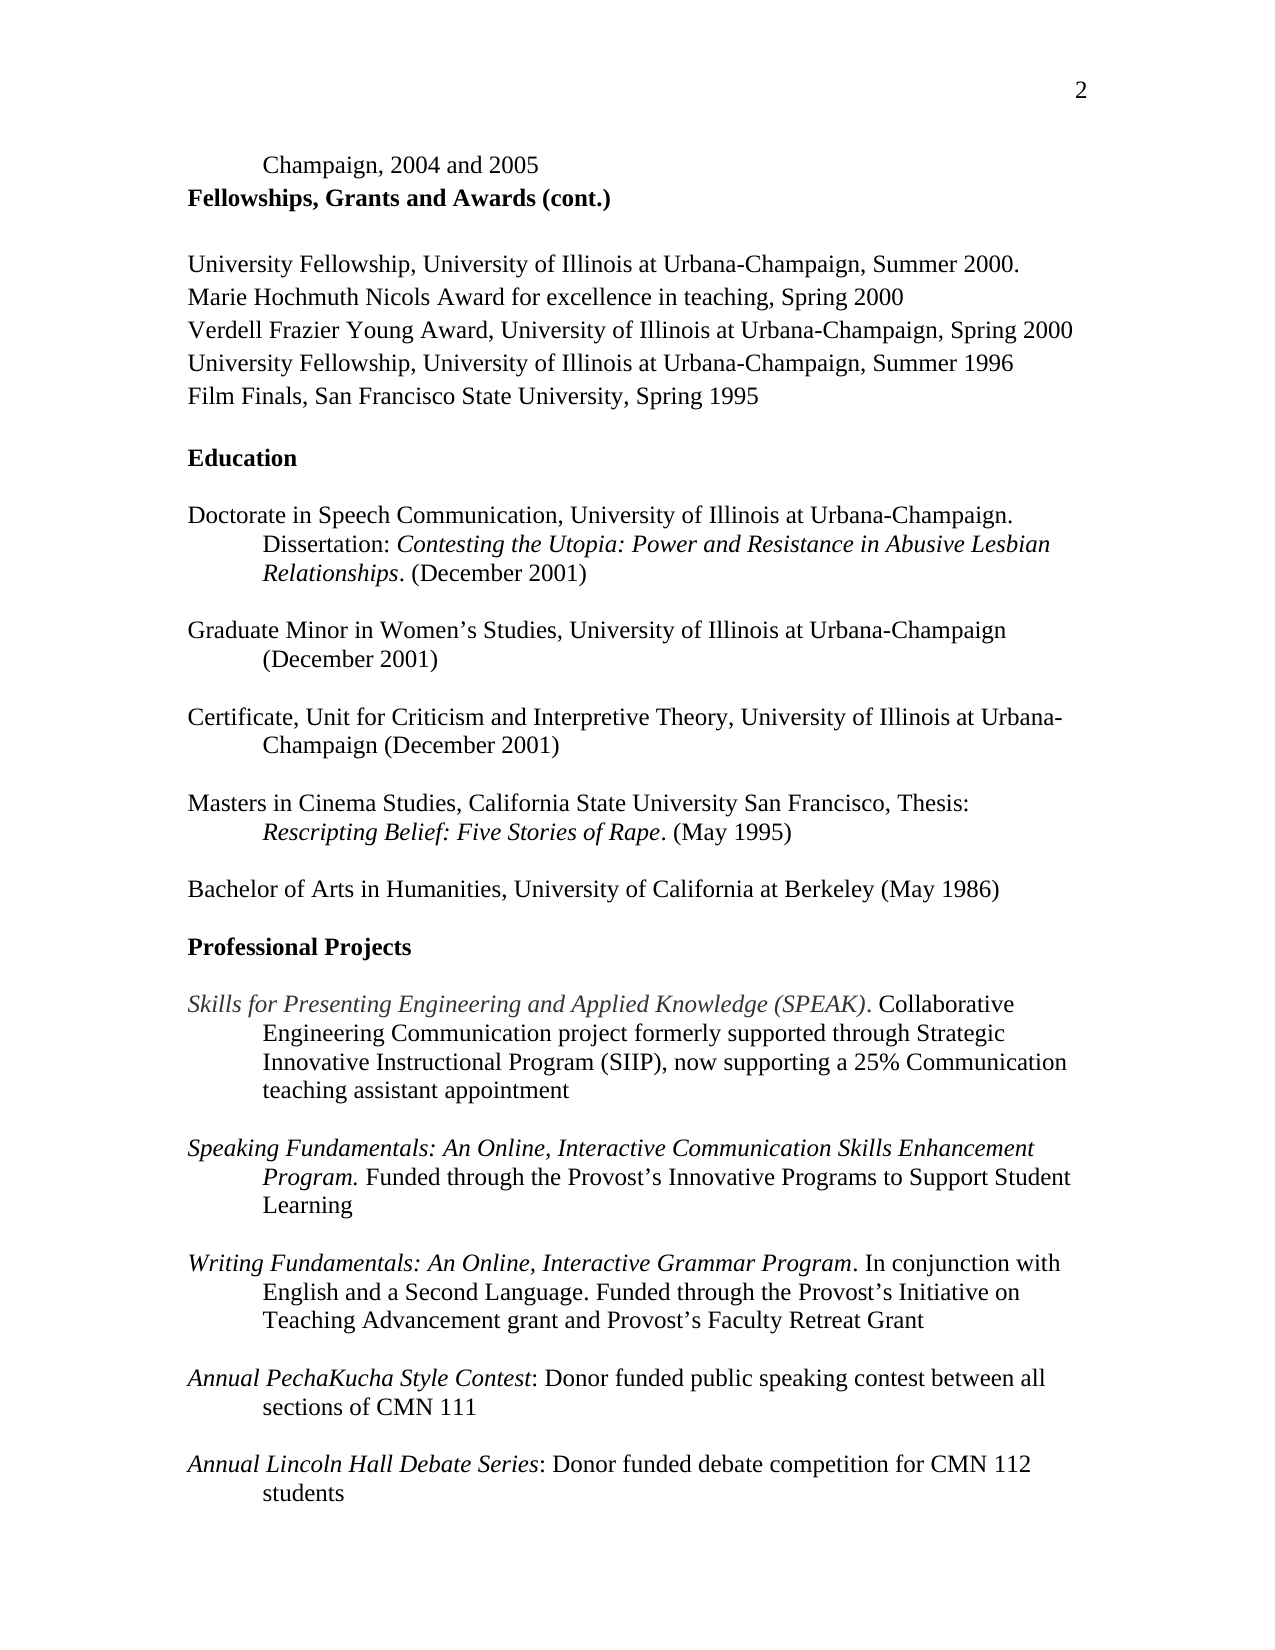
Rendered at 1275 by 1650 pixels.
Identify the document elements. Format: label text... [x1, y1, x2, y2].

text Champaign (December 2001) [187, 730, 1087, 788]
text Rescripting Belief: Five Stories of Rape. (May 1995) [262, 817, 1087, 845]
text University Fellowship, University of Illinois at Urbana-Champaign, Summer 2000. [187, 249, 1087, 278]
text Marie Hochmuth Nicols Award for excellence in teaching, Spring 2000 [187, 282, 1087, 311]
text Film Finals, San Francisco State University, Spring 1995 [187, 381, 1087, 410]
text Certificate, Unit for Criticism and Interpretive Theory, University of Illinois at Urbana- [187, 702, 1087, 730]
text (December 2001) [187, 644, 1087, 702]
text Masters in Cinema Studies, California State University San Francisco, Thesis: [187, 788, 1087, 817]
text Fellowships, Grants and Awards (cont.) [187, 183, 1087, 212]
text Writing Fundamentals: An Online, Interactive Grammar Program. In conjunction with English and a Second Language. Funded through the Provost’s Initiative on Teaching Advancement grant and Provost’s Faculty Retreat Grant [187, 1248, 1087, 1334]
text Education [187, 443, 1087, 500]
text Annual PechaKucha Style Contest: Donor funded public speaking contest between all sections of CMN 111 [187, 1363, 1087, 1420]
text Verdell Frazier Young Award, University of Illinois at Urbana-Champaign, Spring 2000 [187, 315, 1087, 344]
text University Fellowship, University of Illinois at Urbana-Champaign, Summer 1996 [187, 348, 1087, 377]
text Champaign, 2004 and 2005 [187, 150, 1087, 179]
text Speaking Fundamentals: An Online, Interactive Communication Skills Enhancement Program. Funded through the Provost’s Innovative Programs to Support Student Learning [187, 1133, 1087, 1219]
text Annual Lincoln Hall Debate Series: Donor funded debate competition for CMN 112 students [187, 1449, 1087, 1507]
text Bachelor of Arts in Humanities, University of California at Berkeley (May 1986) Professional Projects [187, 874, 1087, 960]
text Skills for Presenting Engineering and Applied Knowledge (SPEAK). Collaborative Engineering Communication project formerly supported through Strategic Innovative Instructional Program (SIIP), now supporting a 25% Communication teaching assistant appointment [187, 989, 1087, 1104]
text Dissertation: Contesting the Utopia: Power and Resistance in Abusive Lesbian Relationships. (December 2001) [262, 529, 1087, 587]
text Graduate Minor in Women’s Studies, University of Illinois at Urbana-Champaign [187, 615, 1087, 644]
text Doctorate in Speech Communication, University of Illinois at Urbana-Champaign. [187, 500, 1087, 529]
